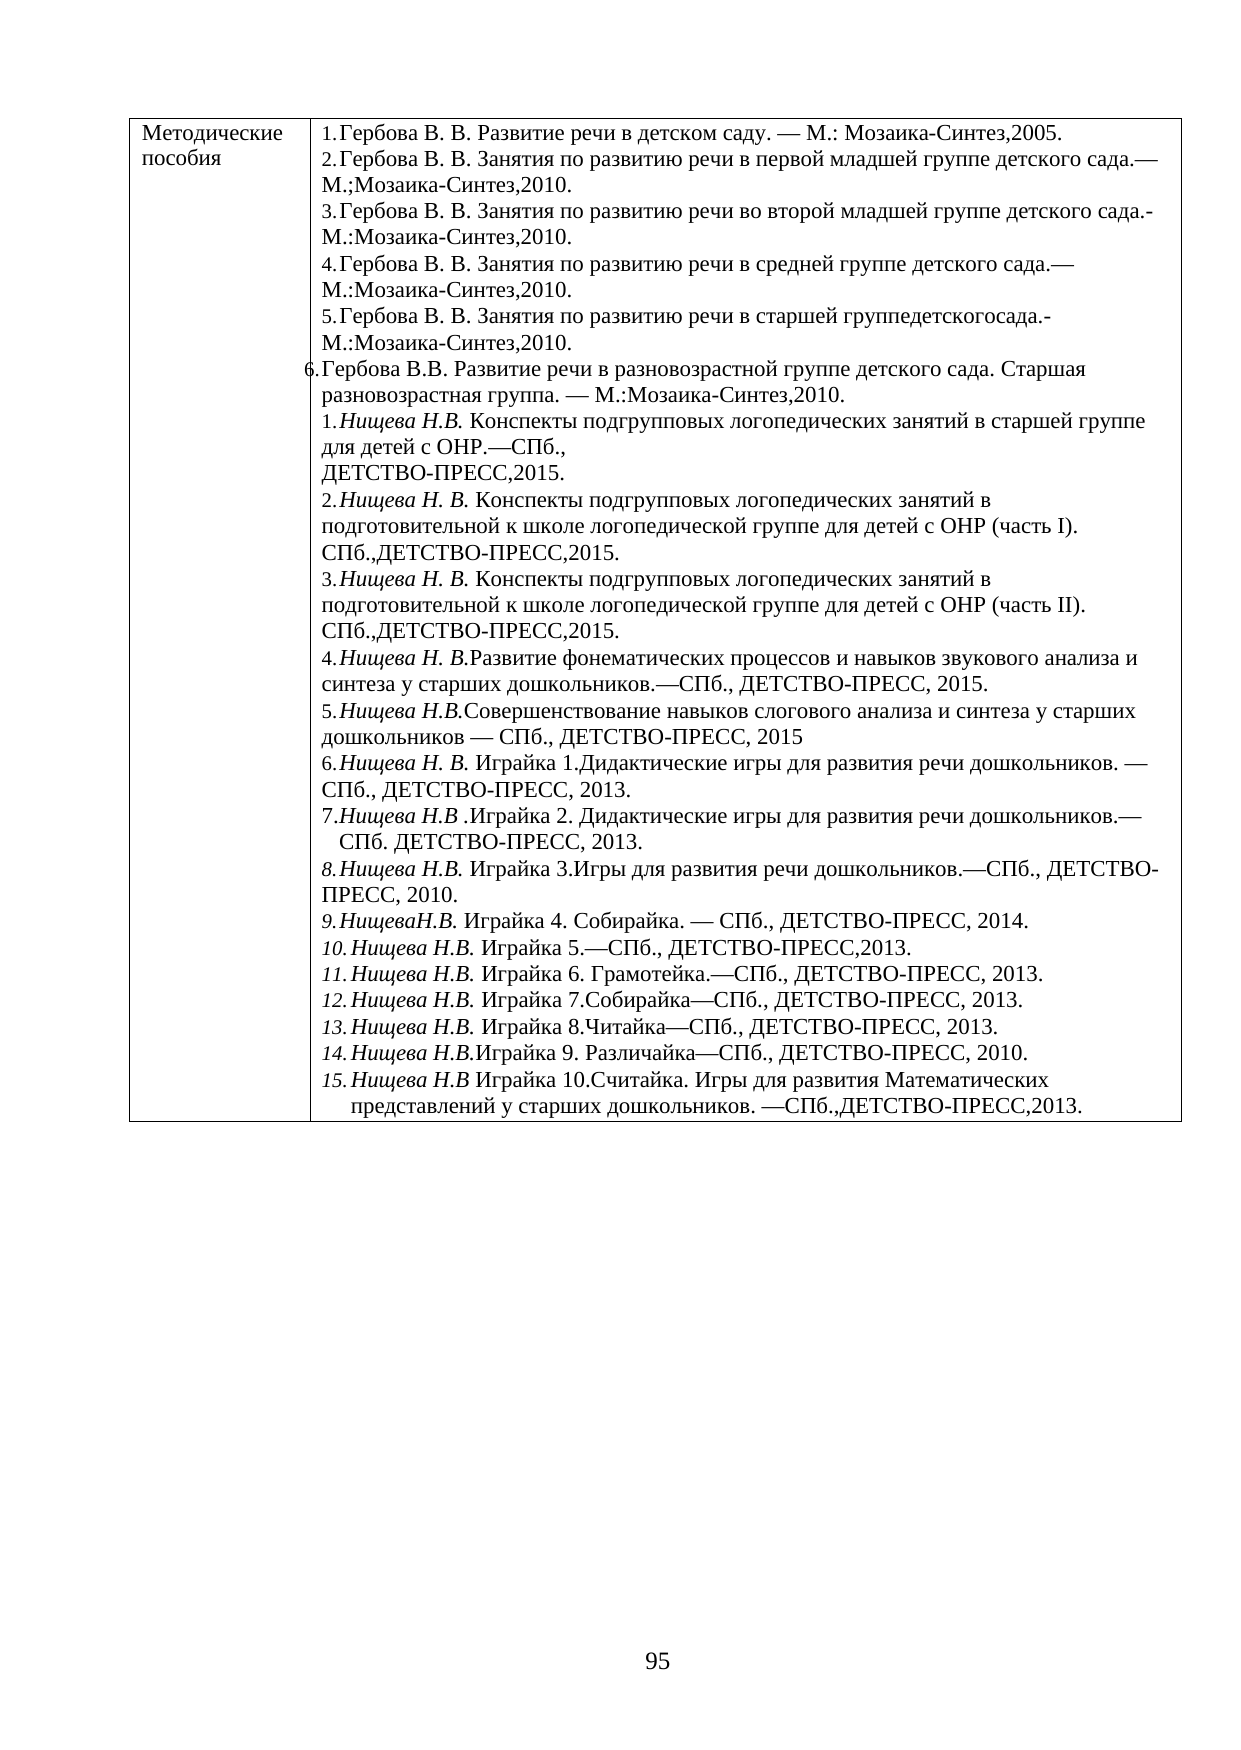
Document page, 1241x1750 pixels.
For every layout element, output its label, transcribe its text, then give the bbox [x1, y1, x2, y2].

table_cell Методические пособия [130, 119, 310, 1121]
table_cell Гербова В. В. Развитие речи в детском саду. — М.: Мозаика-Синтез,2005. Гербова В. В. Занятия по развитию речи в первой младшей группе детского сада.—М.;Мозаика-Синтез,2010. Гербова В. В. Занятия по развитию речи во второй младшей группе детского сада.- М.:Мозаика-Синтез,2010. Гербова В. В. Занятия по развитию речи в средней группе детского сада.—М.:Мозаика-Синтез,2010. Гербова В. В. Занятия по развитию речи в старшей группедетскогосада.-М.:Мозаика-Синтез,2010. Гербова В.В. Развитие речи в разновозрастной группе детского сада. Старшая разновозрастная группа. — М.:Мозаика-Синтез,2010. Нищева Н.В. Конспекты подгрупповых логопедических занятий в старшей группе для детей с ОНР.—СПб., ДЕТСТВО-ПРЕСС,2015. Нищева Н. В. Конспекты подгрупповых логопедических занятий в подготовительной к школе логопедической группе для детей с ОНР (часть I). СПб.,ДЕТСТВО-ПРЕСС,2015. Нищева Н. В. Конспекты подгрупповых логопедических занятий в подготовительной к школе логопедической группе для детей с ОНР (часть II). СПб.,ДЕТСТВО-ПРЕСС,2015. Нищева Н. В.Развитие фонематических процессов и навыков звукового анализа и синтеза у старших дошкольников.—СПб., ДЕТСТВО-ПРЕСС, 2015. Нищева Н.В.Совершенствование навыков слогового анализа и синтеза у старших дошкольников — СПб., ДЕТСТВО-ПРЕСС, 2015 Нищева Н. В. Играйка 1.Дидактические игры для развития речи дошкольников. — СПб., ДЕТСТВО-ПРЕСС, 2013. Нищева Н.В .Играйка 2. Дидактические игры для развития речи дошкольников.— СПб. ДЕТСТВО-ПРЕСС, 2013. Нищева Н.В. Играйка 3.Игры для развития речи дошкольников.—СПб., ДЕТСТВО-ПРЕСС, 2010. НищеваН.В. Играйка 4. Собирайка. — СПб., ДЕТСТВО-ПРЕСС, 2014. Нищева Н.В. Играйка 5.—СПб., ДЕТСТВО-ПРЕСС,2013. Нищева Н.В. Играйка 6. Грамотейка.—СПб., ДЕТСТВО-ПРЕСС, 2013. Нищева Н.В. Играйка 7.Собирайка—СПб., ДЕТСТВО-ПРЕСС, 2013. Нищева Н.В. Играйка 8.Читайка—СПб., ДЕТСТВО-ПРЕСС, 2013. Нищева Н.В.Играйка 9. Различайка—СПб., ДЕТСТВО-ПРЕСС, 2010. Нищева Н.В Играйка 10.Считайка. Игры для развития Математических представлений у старших дошкольников. —СПб.,ДЕТСТВО-ПРЕСС,2013. [311, 119, 1181, 1121]
